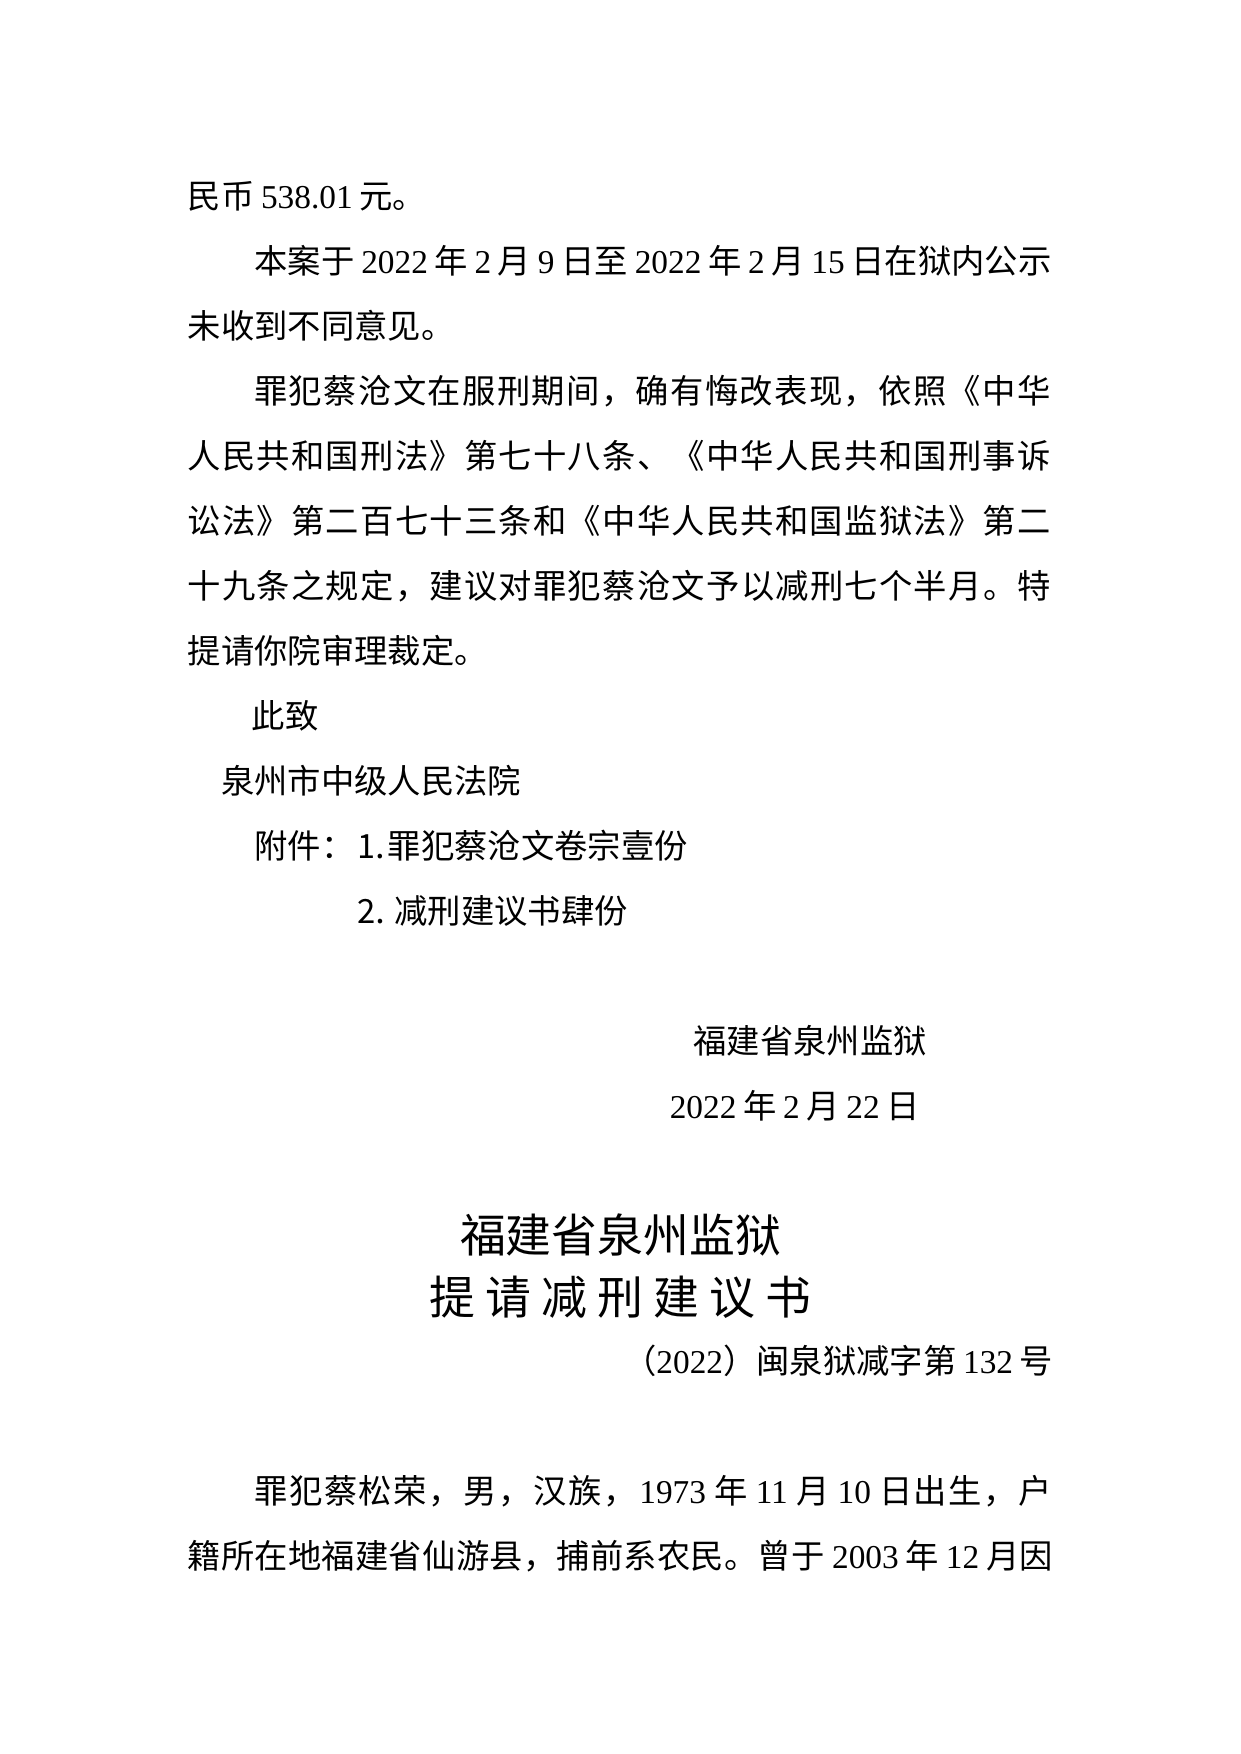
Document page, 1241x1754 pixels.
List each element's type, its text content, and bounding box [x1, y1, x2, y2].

text 此致 [187, 682, 1058, 747]
text ⒉减刑建议书肆份 [187, 877, 1058, 942]
text 福建省泉州监狱 [187, 1202, 1053, 1264]
text 泉州市中级人民法院 [187, 747, 1058, 812]
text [187, 1457, 1053, 1587]
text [187, 162, 1053, 227]
text 提 请 减 刑 建 议 书 [187, 1264, 1053, 1327]
text 2022年2月22日 [187, 1072, 919, 1137]
text 福建省泉州监狱 [187, 1007, 926, 1072]
text 附件：⒈罪犯蔡沧文卷宗壹份 [187, 812, 1053, 877]
text （2022）闽泉狱减字第132号 [187, 1327, 1053, 1392]
text 本案于2022年2月9日至2022年2月15日在狱内公示未收到不同意见。 [187, 227, 1053, 357]
text 罪犯蔡沧文在服刑期间，确有悔改表现，依照《中华人民共和国刑法》第七十八条、《中华人民共和国刑事诉讼法》第二百七十三条和《中华人民共和国监狱法》第二十九条之规定，建议对罪犯蔡沧文予以减刑七个半月。特提请你院审理裁定。 [187, 357, 1053, 682]
